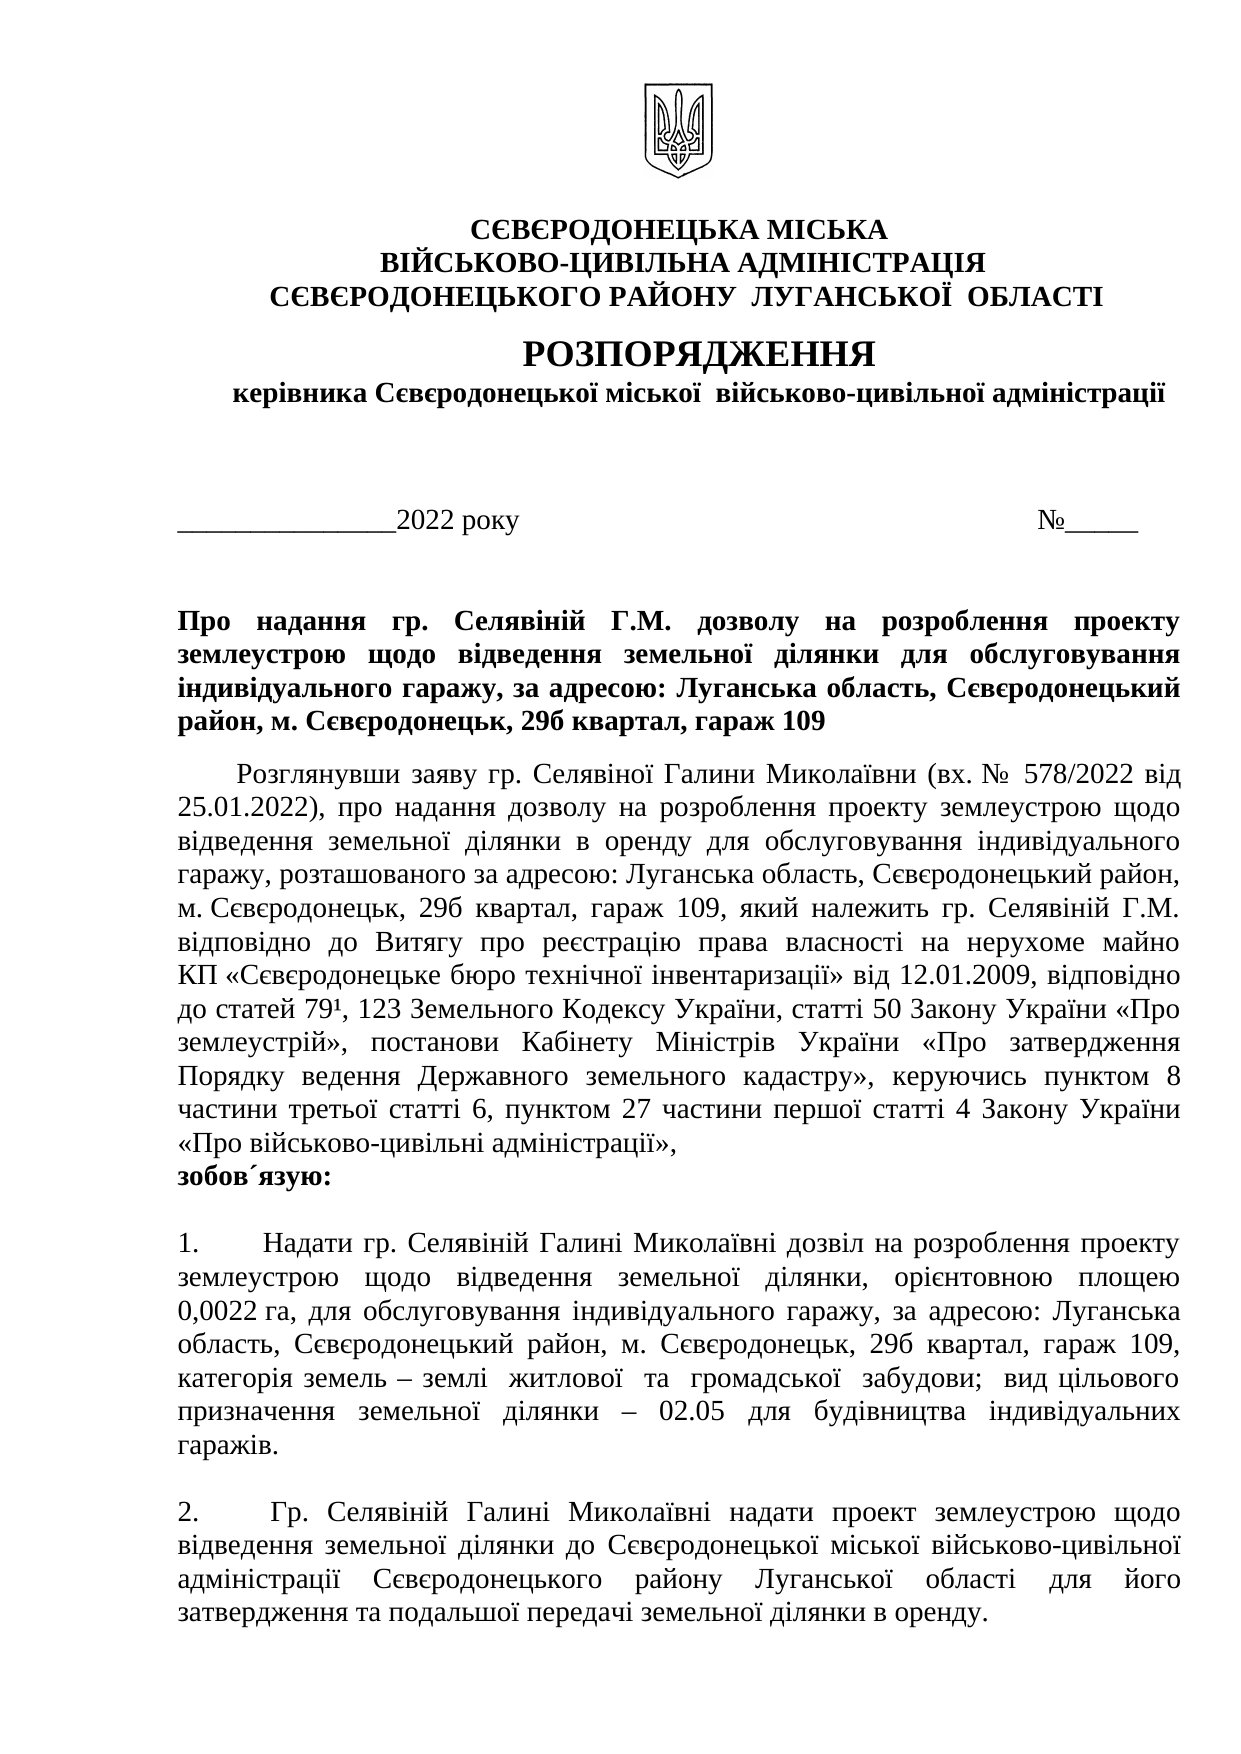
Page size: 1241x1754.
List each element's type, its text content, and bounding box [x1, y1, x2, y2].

text СЄВЄРОДОНЕЦЬКОГО РАЙОНУ ЛУГАНСЬКОЇ ОБЛАСТІ [177, 279, 1181, 313]
title РОЗПОРЯДЖЕННЯ [177, 332, 1221, 375]
text ВІЙСЬКОВО-ЦИВІЛЬНА АДМІНІСТРАЦІЯ [177, 246, 1181, 279]
list Гр. Селявіній Галині Миколаївні надати проект землеустрою щодо відведення земельної ділянки до Сєвєродонецької міської військово-цивільної адміністрації Сєвєродонецького району Луганської області для його затвердження та подальшої передачі земельної ділянки в оренду. [177, 1494, 1181, 1628]
text зобовˊязую: [177, 1158, 1181, 1192]
list Надати гр. Селявіній Галині Миколаївні дозвіл на розроблення проекту землеустрою щодо відведення земельної ділянки, орієнтовною площею 0,0022 га, для обслуговування індивідуального гаражу, за адресою: Луганська область, Сєвєродонецький район, м. Сєвєродонецьк, 29б квартал, гараж 109, категорія земель – землі житлової та громадської забудови; вид цільового призначення земельної ділянки – 02.05 для будівництва індивідуальних гаражів. [177, 1226, 1181, 1460]
text _______________2022 року №_____ [177, 502, 1181, 536]
text Про надання гр. Селявіній Г.М. дозволу на розроблення проекту землеустрою щодо відведення земельної ділянки для обслуговування індивідуального гаражу, за адресою: Луганська область, Сєвєродонецький район, м. Сєвєродонецьк, 29б квартал, гараж 109 [177, 603, 1181, 737]
title керівника Сєвєродонецької міської військово-цивільної адміністрації [177, 375, 1221, 408]
text СЄВЄРОДОНЕЦЬКА МІСЬКА [177, 212, 1181, 246]
text Розглянувши заяву гр. Селявіної Галини Миколаївни (вх. № 578/2022 від 25.01.2022), про надання дозволу на розроблення проекту землеустрою щодо відведення земельної ділянки в оренду для обслуговування індивідуального гаражу, розташованого за адресою: Луганська область, Сєвєродонецький район, м. Сєвєродонецьк, 29б квартал, гараж 109, який належить гр. Селявіній Г.М. відповідно до Витягу про реєстрацію права власності на нерухоме майно КП «Сєвєродонецьке бюро технічної інвентаризації» від 12.01.2009, відповідно до статей 79¹, 123 Земельного Кодексу України, статті 50 Закону України «Про землеустрій», постанови Кабінету Міністрів України «Про затвердження Порядку ведення Державного земельного кадастру», керуючись пунктом 8 частини третьої статті 6, пунктом 27 частини першої статті 4 Закону України «Про військово-цивільні адміністрації», [177, 756, 1181, 1158]
picture [644, 83, 714, 179]
